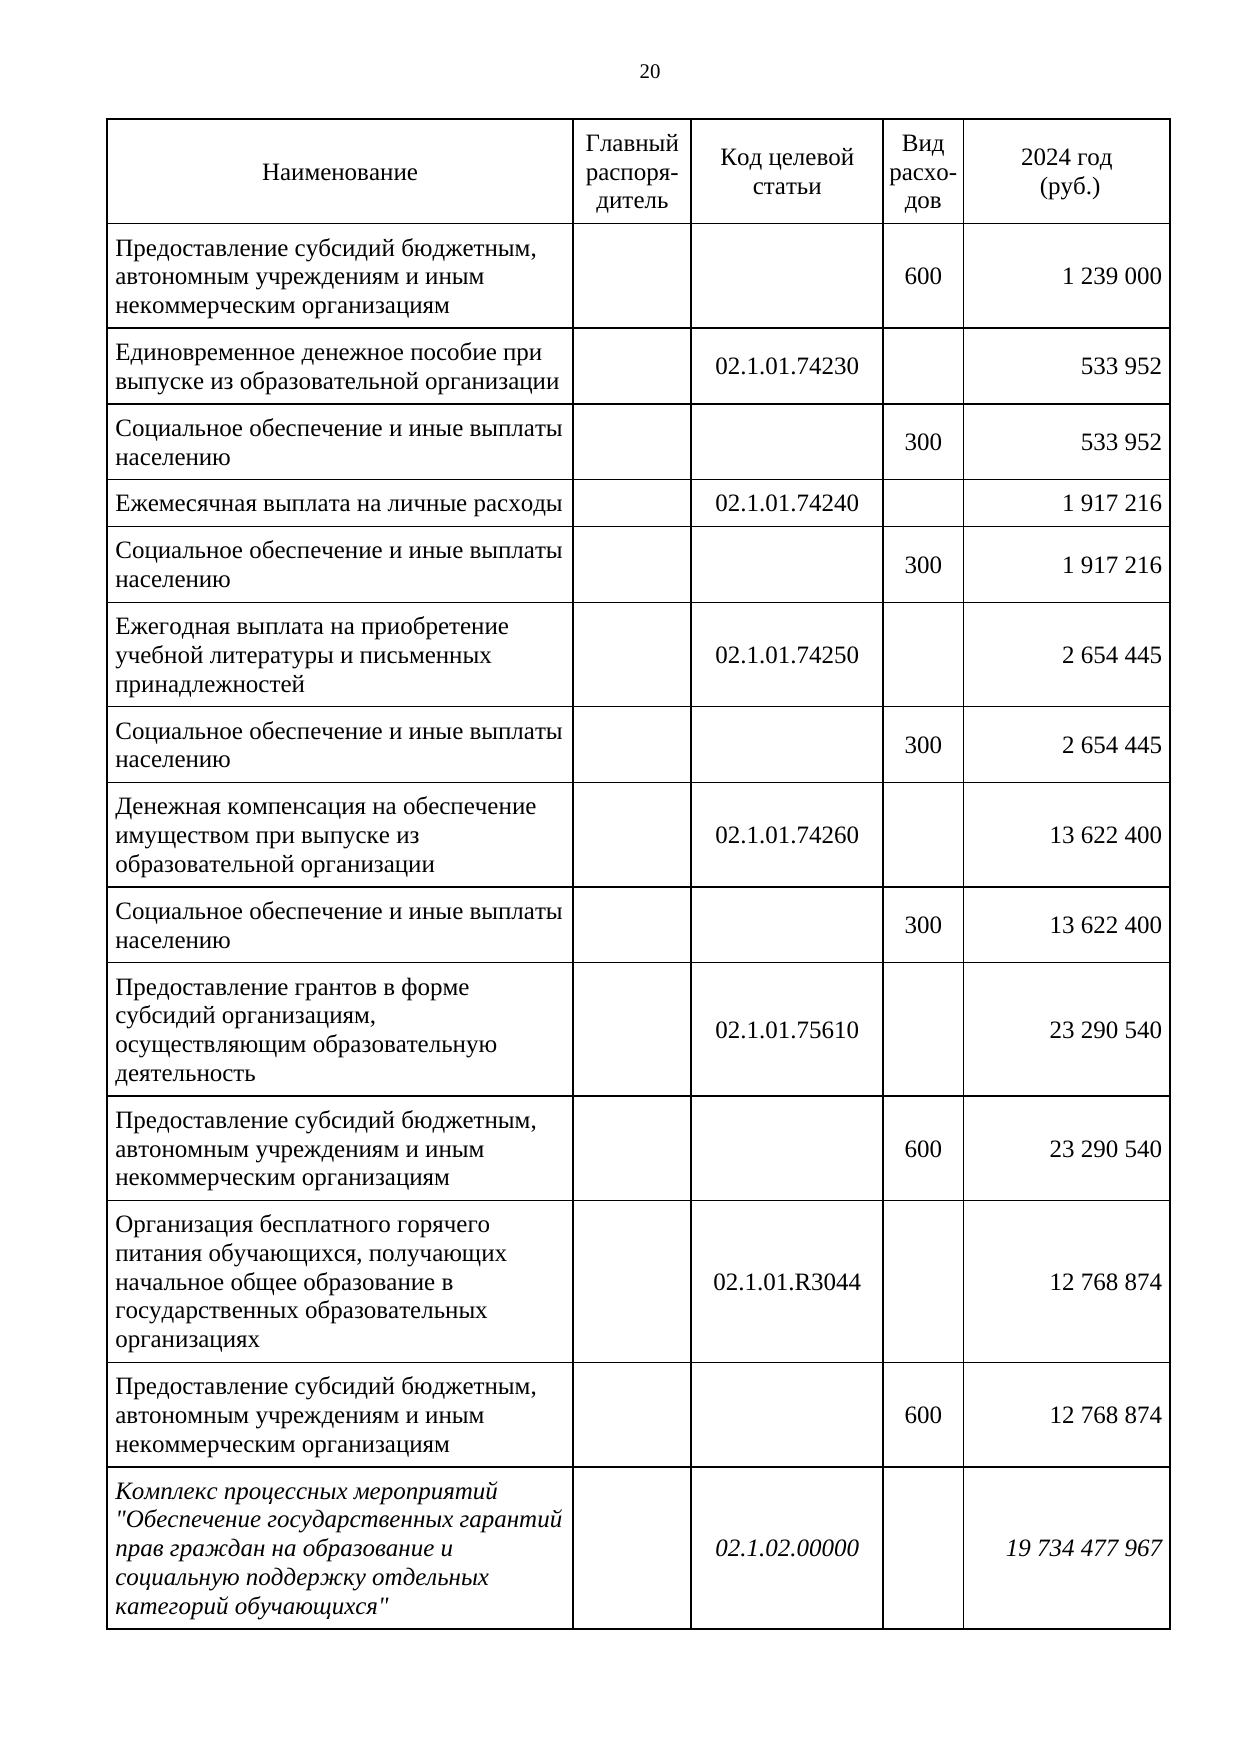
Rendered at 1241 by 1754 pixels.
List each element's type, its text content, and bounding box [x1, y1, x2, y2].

table_cell [692, 1097, 882, 1199]
table_cell Комплекс процессных мероприятий "Обеспечение государственных гарантий прав граждан на образование и социальную поддержку отдельных категорий обучающихся" [108, 1468, 572, 1628]
table_cell [884, 1468, 963, 1628]
table_cell [884, 480, 963, 526]
table_header Наименование [108, 120, 572, 223]
table_header [574, 120, 690, 223]
table_cell Предоставление субсидий бюджетным, автономным учреждениям и иным некоммерческим организациям [108, 1363, 572, 1466]
table_cell Предоставление субсидий бюджетным, автономным учреждениям и иным некоммерческим организациям [108, 1097, 572, 1199]
table_cell 23 290 540 [964, 963, 1169, 1095]
table_cell [884, 1201, 963, 1361]
table_cell [574, 1097, 690, 1199]
table_cell 300 [884, 707, 963, 782]
table_cell 1 917 216 [964, 527, 1169, 601]
table_cell 02.1.01.74230 [692, 329, 882, 403]
table_cell [574, 405, 690, 479]
table_cell 2 654 445 [964, 603, 1169, 706]
table_cell [574, 1468, 690, 1628]
table_cell 300 [884, 888, 963, 962]
table_cell 23 290 540 [964, 1097, 1169, 1199]
table_cell [574, 480, 690, 526]
table_cell 02.1.02.00000 [692, 1468, 882, 1628]
table_cell Предоставление грантов в форме субсидий организациям, осуществляющим образовательную деятельность [108, 963, 572, 1095]
table_cell 12 768 874 [964, 1201, 1169, 1361]
table_cell 02.1.01.74250 [692, 603, 882, 706]
table_cell [574, 707, 690, 782]
table_cell 1 917 216 [964, 480, 1169, 526]
table_cell Социальное обеспечение и иные выплаты населению [108, 405, 572, 479]
table_cell [574, 329, 690, 403]
table_cell Единовременное денежное пособие при выпуске из образовательной организации [108, 329, 572, 403]
table_header [692, 120, 882, 223]
table_cell Предоставление субсидий бюджетным, автономным учреждениям и иным некоммерческим организациям [108, 224, 572, 327]
table_cell Ежегодная выплата на приобретение учебной литературы и письменных принадлежностей [108, 603, 572, 706]
table_cell 600 [884, 1097, 963, 1199]
table_cell [692, 707, 882, 782]
table_cell 533 952 [964, 405, 1169, 479]
table_header [884, 120, 963, 223]
table_cell [574, 603, 690, 706]
table_cell [574, 963, 690, 1095]
table_cell [692, 224, 882, 327]
table_cell [574, 527, 690, 601]
table_cell 1 239 000 [964, 224, 1169, 327]
table_cell 2 654 445 [964, 707, 1169, 782]
table_cell 533 952 [964, 329, 1169, 403]
table_cell 02.1.01.R3044 [692, 1201, 882, 1361]
table_cell 02.1.01.74260 [692, 783, 882, 886]
table_cell Социальное обеспечение и иные выплаты населению [108, 527, 572, 601]
table_cell 19 734 477 967 [964, 1468, 1169, 1628]
table_cell Ежемесячная выплата на личные расходы [108, 480, 572, 526]
table_cell [574, 1201, 690, 1361]
table_cell Социальное обеспечение и иные выплаты населению [108, 707, 572, 782]
table_cell 600 [884, 1363, 963, 1466]
table_cell [884, 603, 963, 706]
table_cell [574, 1363, 690, 1466]
table_cell [884, 783, 963, 886]
table_cell [692, 888, 882, 962]
table_cell Социальное обеспечение и иные выплаты населению [108, 888, 572, 962]
table_cell 02.1.01.74240 [692, 480, 882, 526]
table_cell [884, 329, 963, 403]
table_cell 13 622 400 [964, 783, 1169, 886]
table_cell [574, 888, 690, 962]
table_cell 600 [884, 224, 963, 327]
table_cell [692, 405, 882, 479]
table_cell [574, 783, 690, 886]
table_cell 13 622 400 [964, 888, 1169, 962]
table_header [964, 120, 1169, 223]
table_cell 300 [884, 405, 963, 479]
table_cell 300 [884, 527, 963, 601]
table_cell Денежная компенсация на обеспечение имуществом при выпуске из образовательной организации [108, 783, 572, 886]
table_cell [692, 527, 882, 601]
table_cell [692, 1363, 882, 1466]
table_cell 02.1.01.75610 [692, 963, 882, 1095]
table_cell [574, 224, 690, 327]
table_cell [884, 963, 963, 1095]
table_cell Организация бесплатного горячего питания обучающихся, получающих начальное общее образование в государственных образовательных организациях [108, 1201, 572, 1361]
table_cell 12 768 874 [964, 1363, 1169, 1466]
